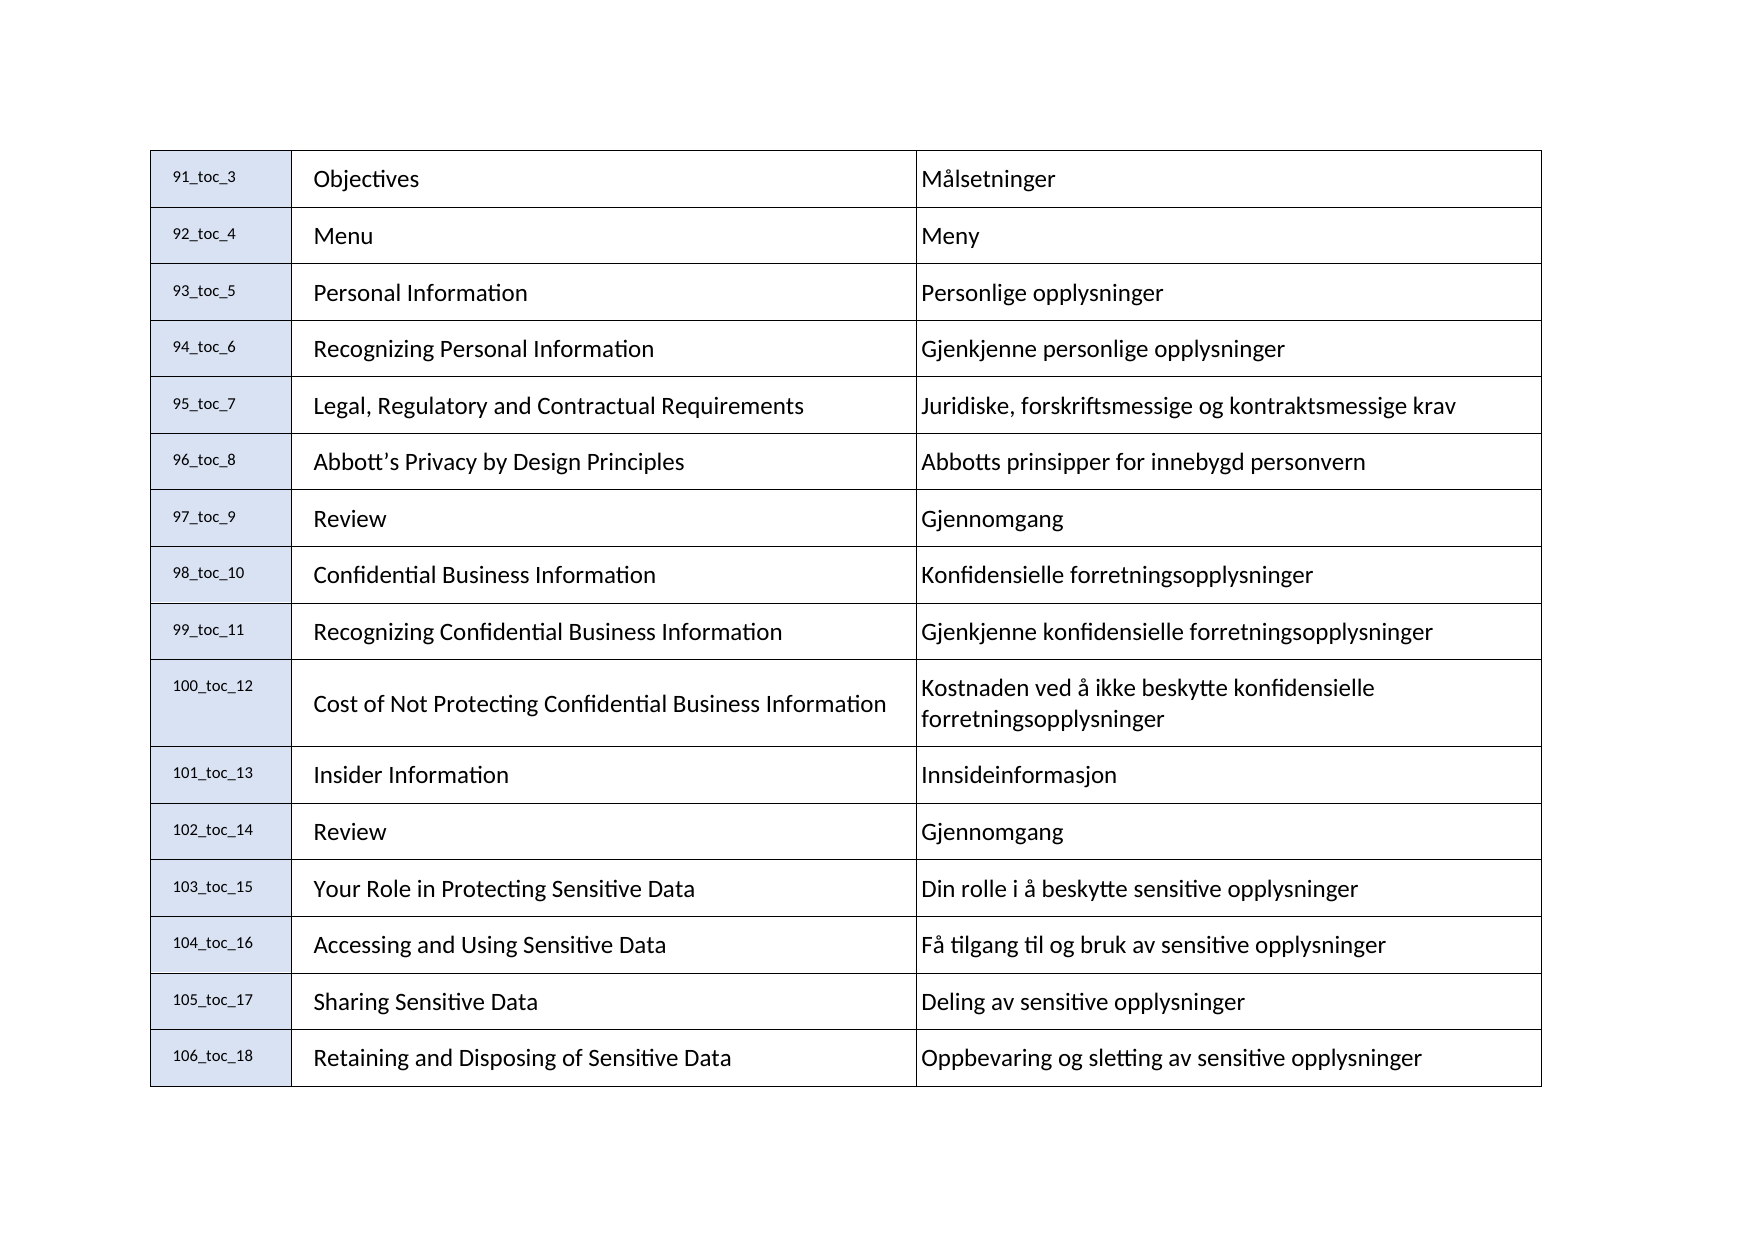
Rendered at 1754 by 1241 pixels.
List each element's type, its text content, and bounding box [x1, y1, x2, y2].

table_cell 94_toc_6 [151, 321, 291, 376]
table_cell Recognizing Personal Information [292, 321, 916, 376]
table_cell 98_toc_10 [151, 547, 291, 602]
table_cell 91_toc_3 [151, 151, 291, 207]
table_cell Målsetninger [917, 151, 1541, 207]
table_cell Accessing and Using Sensitive Data [292, 917, 916, 972]
table_cell Objectives [292, 151, 916, 207]
table_cell Gjennomgang [917, 490, 1541, 546]
table_cell Kostnaden ved å ikke beskytte konfidensielle forretningsopplysninger [917, 660, 1541, 746]
table_cell Oppbevaring og sletting av sensitive opplysninger [917, 1030, 1541, 1086]
table_cell 97_toc_9 [151, 490, 291, 546]
table_cell 95_toc_7 [151, 377, 291, 433]
table_cell Sharing Sensitive Data [292, 974, 916, 1029]
table_cell Innsideinformasjon [917, 747, 1541, 803]
table_cell 103_toc_15 [151, 860, 291, 916]
table_cell Gjenkjenne konfidensielle forretningsopplysninger [917, 604, 1541, 659]
table_cell 93_toc_5 [151, 264, 291, 320]
table_cell Gjenkjenne personlige opplysninger [917, 321, 1541, 376]
table_cell 101_toc_13 [151, 747, 291, 803]
table_cell 105_toc_17 [151, 974, 291, 1029]
table_cell Review [292, 804, 916, 859]
table_cell 104_toc_16 [151, 917, 291, 972]
table_cell 99_toc_11 [151, 604, 291, 659]
table_cell Confidential Business Information [292, 547, 916, 602]
table_cell Abbott’s Privacy by Design Principles [292, 434, 916, 489]
table_cell Recognizing Confidential Business Information [292, 604, 916, 659]
table_cell Meny [917, 208, 1541, 263]
table_cell Retaining and Disposing of Sensitive Data [292, 1030, 916, 1086]
table_cell Personlige opplysninger [917, 264, 1541, 320]
table_cell Personal Information [292, 264, 916, 320]
table_cell Juridiske, forskriftsmessige og kontraktsmessige krav [917, 377, 1541, 433]
table_cell 92_toc_4 [151, 208, 291, 263]
table_cell Din rolle i å beskytte sensitive opplysninger [917, 860, 1541, 916]
table_cell Your Role in Protecting Sensitive Data [292, 860, 916, 916]
table_cell 100_toc_12 [151, 660, 291, 746]
table_cell Abbotts prinsipper for innebygd personvern [917, 434, 1541, 489]
table_cell 106_toc_18 [151, 1030, 291, 1086]
table_cell Review [292, 490, 916, 546]
table_cell Konfidensielle forretningsopplysninger [917, 547, 1541, 602]
table_cell Legal, Regulatory and Contractual Requirements [292, 377, 916, 433]
table_cell Cost of Not Protecting Confidential Business Information [292, 660, 916, 746]
table_cell Få tilgang til og bruk av sensitive opplysninger [917, 917, 1541, 972]
table_cell Gjennomgang [917, 804, 1541, 859]
table_cell Deling av sensitive opplysninger [917, 974, 1541, 1029]
table_cell 96_toc_8 [151, 434, 291, 489]
table_cell 102_toc_14 [151, 804, 291, 859]
table_cell Insider Information [292, 747, 916, 803]
table_cell Menu [292, 208, 916, 263]
